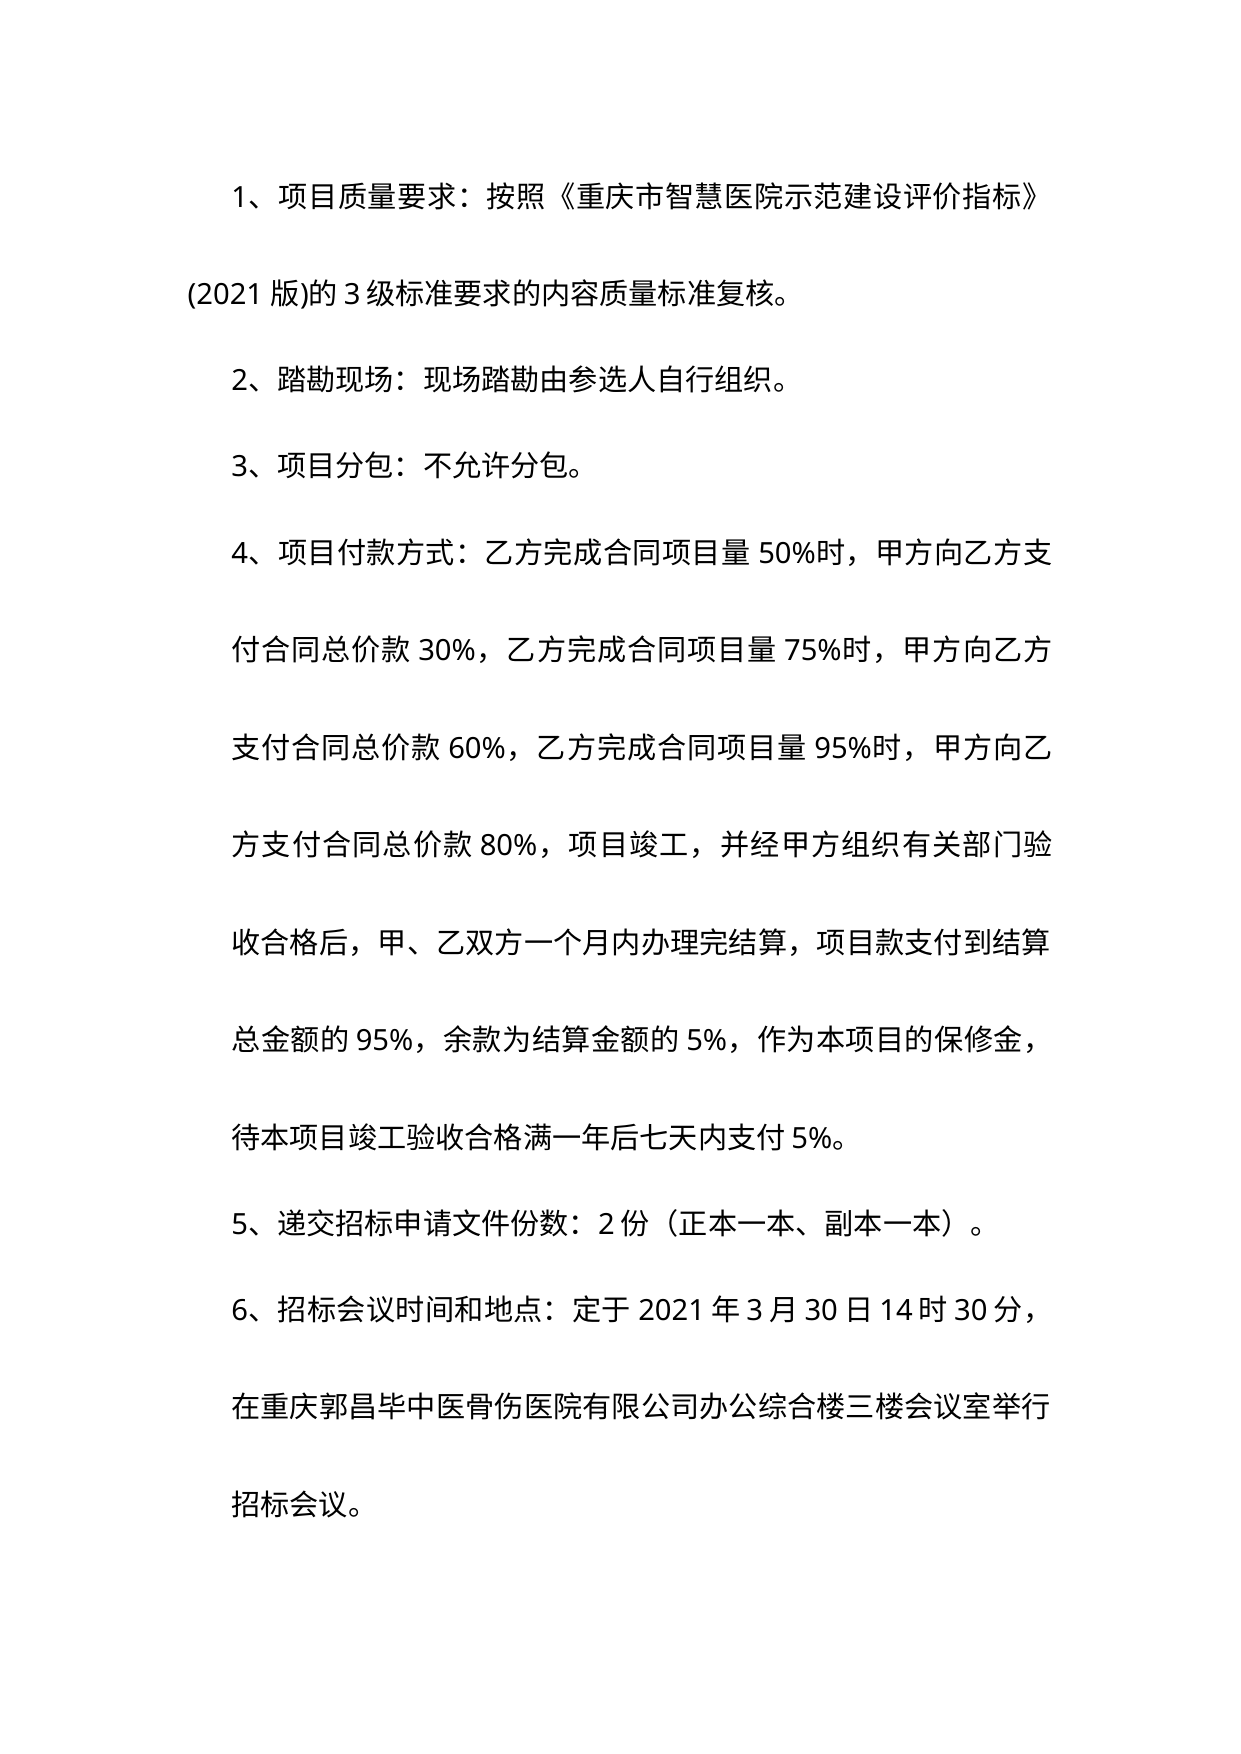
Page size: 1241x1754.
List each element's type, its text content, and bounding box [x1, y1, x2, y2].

text 4、项目付款方式：乙方完成合同项目量50%时，甲方向乙方支付合同总价款30%，乙方完成合同项目量75%时，甲方向乙方支付合同总价款60%，乙方完成合同项目量95%时，甲方向乙方支付合同总价款80%，项目竣工，并经甲方组织有关部门验收合格后，甲、乙双方一个月内办理完结算，项目款支付到结算总金额的95%，余款为结算金额的5%，作为本项目的保修金，待本项目竣工验收合格满一年后七天内支付5%。 [231, 518, 1053, 1168]
text 3、项目分包：不允许分包。 [187, 432, 1053, 497]
text 2、踏勘现场：现场踏勘由参选人自行组织。 [187, 346, 1053, 411]
text 6、招标会议时间和地点：定于2021年3月30日14时30分，在重庆郭昌毕中医骨伤医院有限公司办公综合楼三楼会议室举行招标会议。 [231, 1275, 1053, 1535]
text 1、项目质量要求：按照《重庆市智慧医院示范建设评价指标》(2021 版)的3级标准要求的内容质量标准复核。 [187, 162, 1053, 324]
text 5、递交招标申请文件份数：2份（正本一本、副本一本）。 [187, 1189, 1053, 1254]
